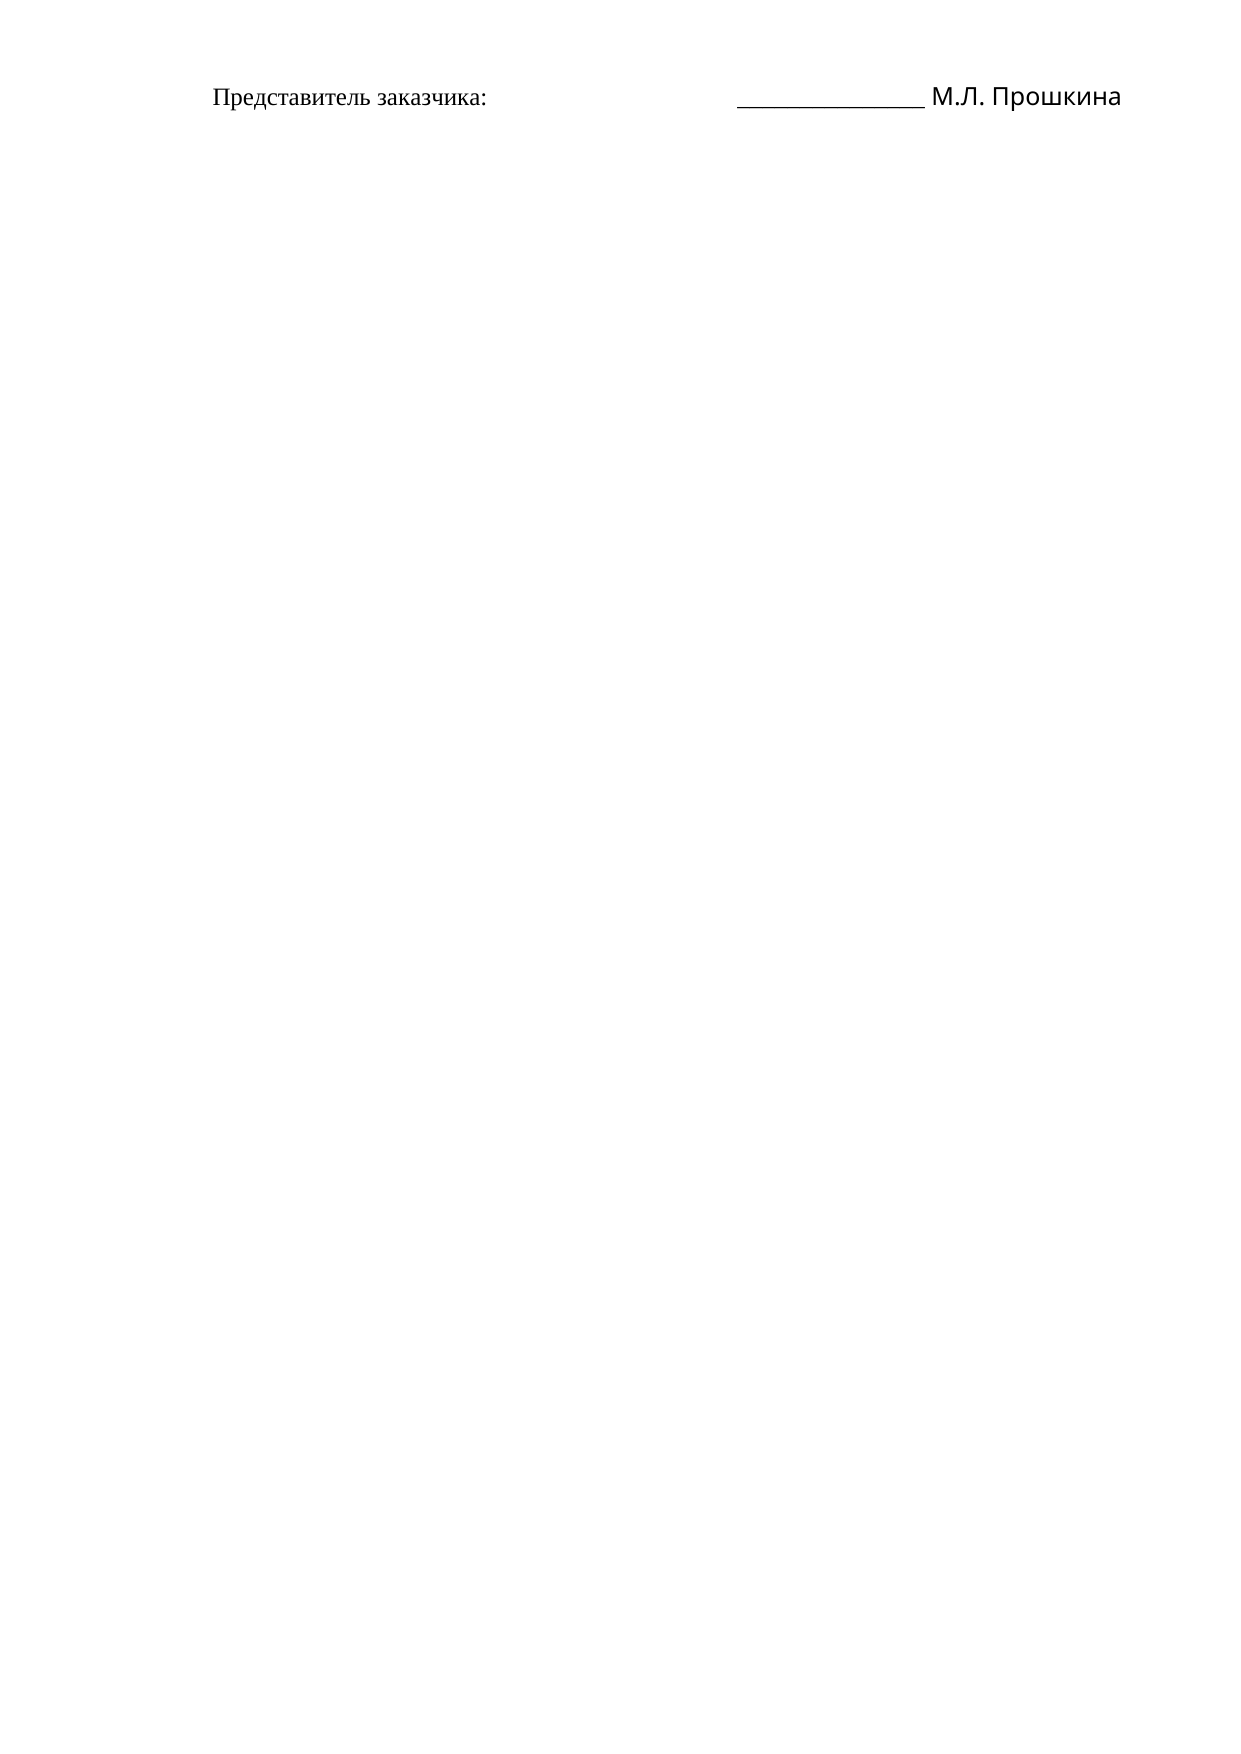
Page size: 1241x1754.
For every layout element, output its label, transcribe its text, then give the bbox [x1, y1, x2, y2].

text Представитель заказчика: _______________ М.Л. Прошкина [59, 78, 1152, 112]
